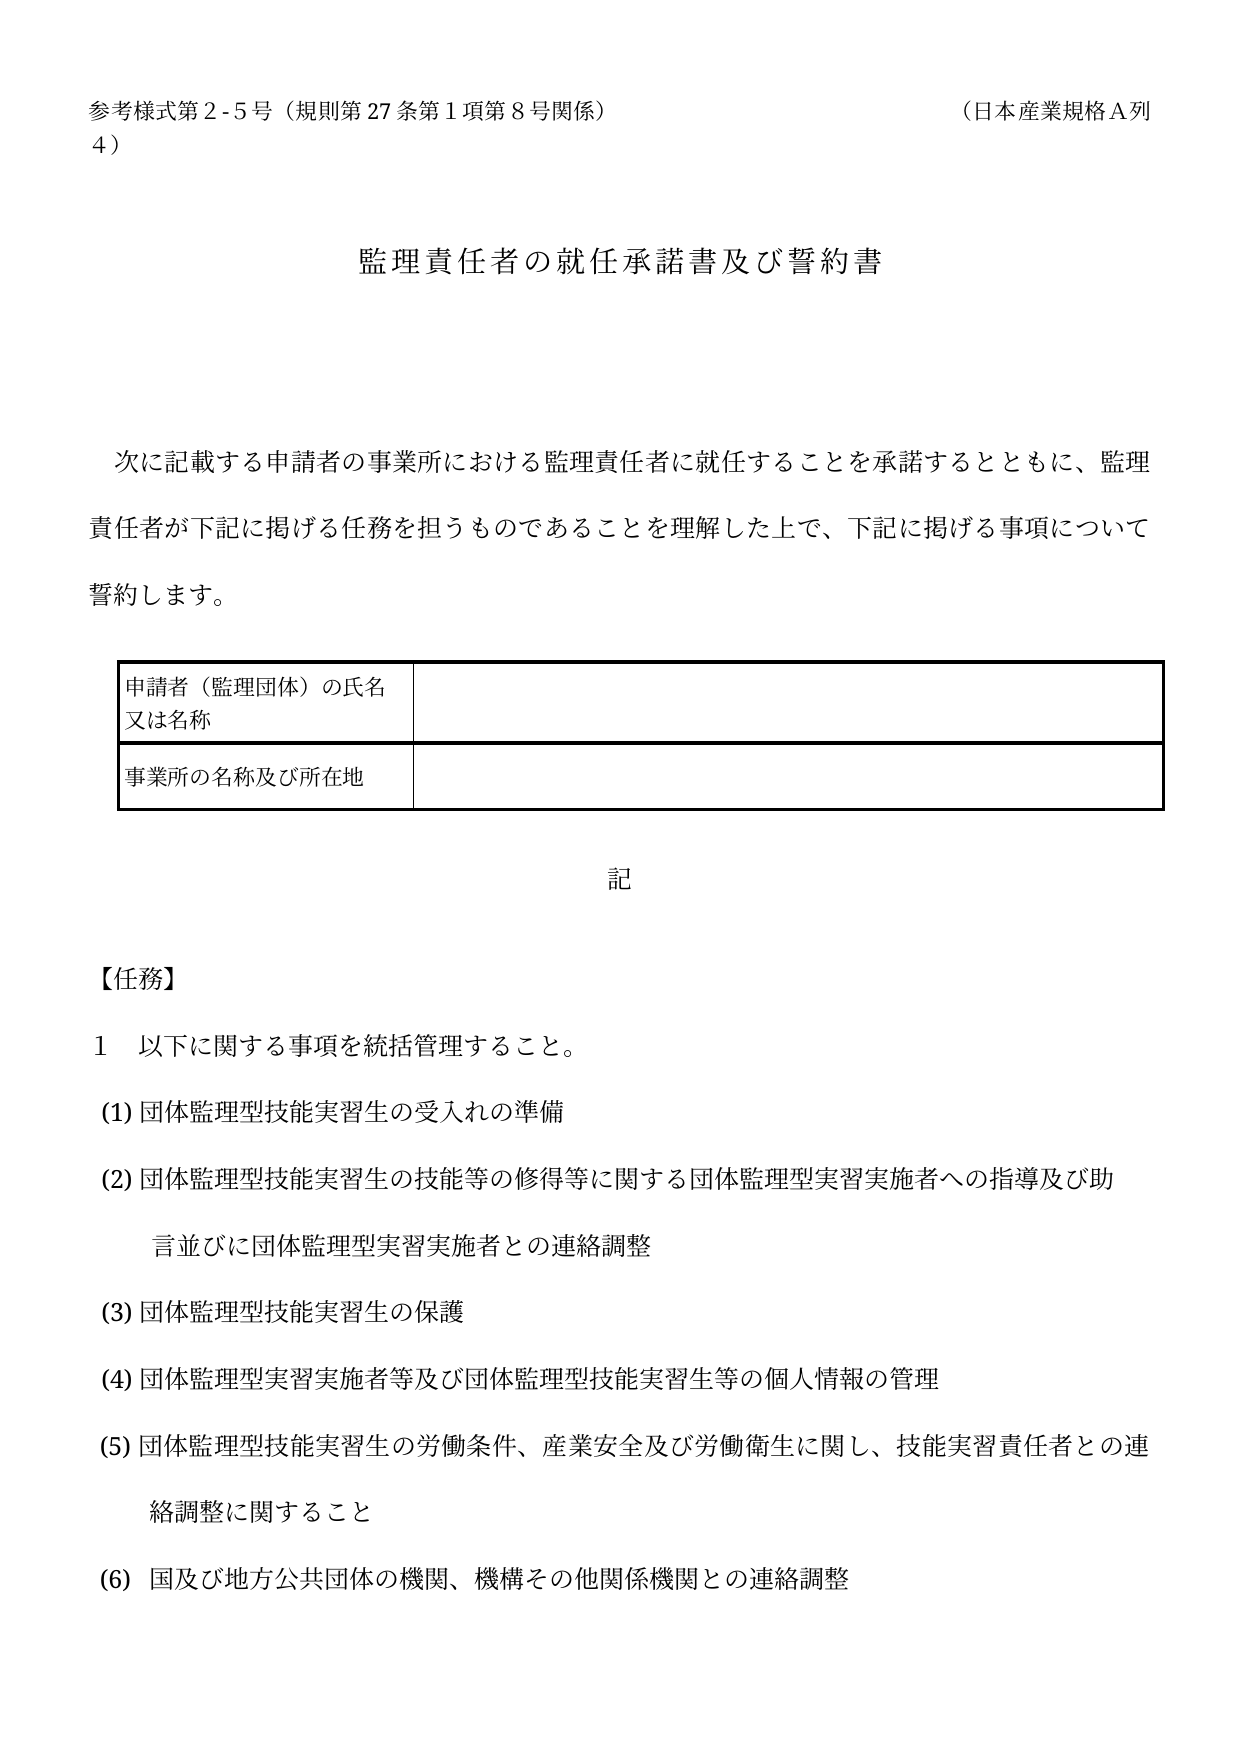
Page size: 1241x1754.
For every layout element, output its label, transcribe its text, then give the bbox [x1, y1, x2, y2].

text 参考様式第２-５号（規則第27条第１項第８号関係） （日本産業規格Ａ列４） [89, 94, 1152, 160]
table_header [414, 664, 1162, 741]
table_header 申請者（監理団体）の氏名又は名称 [120, 664, 413, 741]
text (3) 団体監理型技能実習生の保護 [89, 1278, 1152, 1344]
text 次に記載する申請者の事業所における監理責任者に就任することを承諾するとともに、監理責任者が下記に掲げる任務を担うものであることを理解した上で、下記に掲げる事項について誓約します。 [89, 427, 1152, 627]
text 言並びに団体監理型実習実施者との連絡調整 [89, 1211, 1152, 1278]
text 記 [89, 844, 1152, 911]
table_cell [414, 745, 1162, 808]
text １ 以下に関する事項を統括管理すること。 [89, 1011, 1152, 1078]
text 監理責任者の就任承諾書及び誓約書 [89, 227, 1152, 294]
text (6) 国及び地方公共団体の機関、機構その他関係機関との連絡調整 [99, 1544, 1152, 1611]
table_cell 事業所の名称及び所在地 [120, 745, 413, 808]
text (1) 団体監理型技能実習生の受入れの準備 [89, 1078, 1152, 1144]
text (5) 団体監理型技能実習生の労働条件、産業安全及び労働衛生に関し、技能実習責任者との連絡調整に関すること [99, 1411, 1152, 1544]
text 【任務】 [89, 944, 1152, 1011]
text (2) 団体監理型技能実習生の技能等の修得等に関する団体監理型実習実施者への指導及び助 [89, 1144, 1152, 1211]
text (4) 団体監理型実習実施者等及び団体監理型技能実習生等の個人情報の管理 [89, 1344, 1152, 1411]
